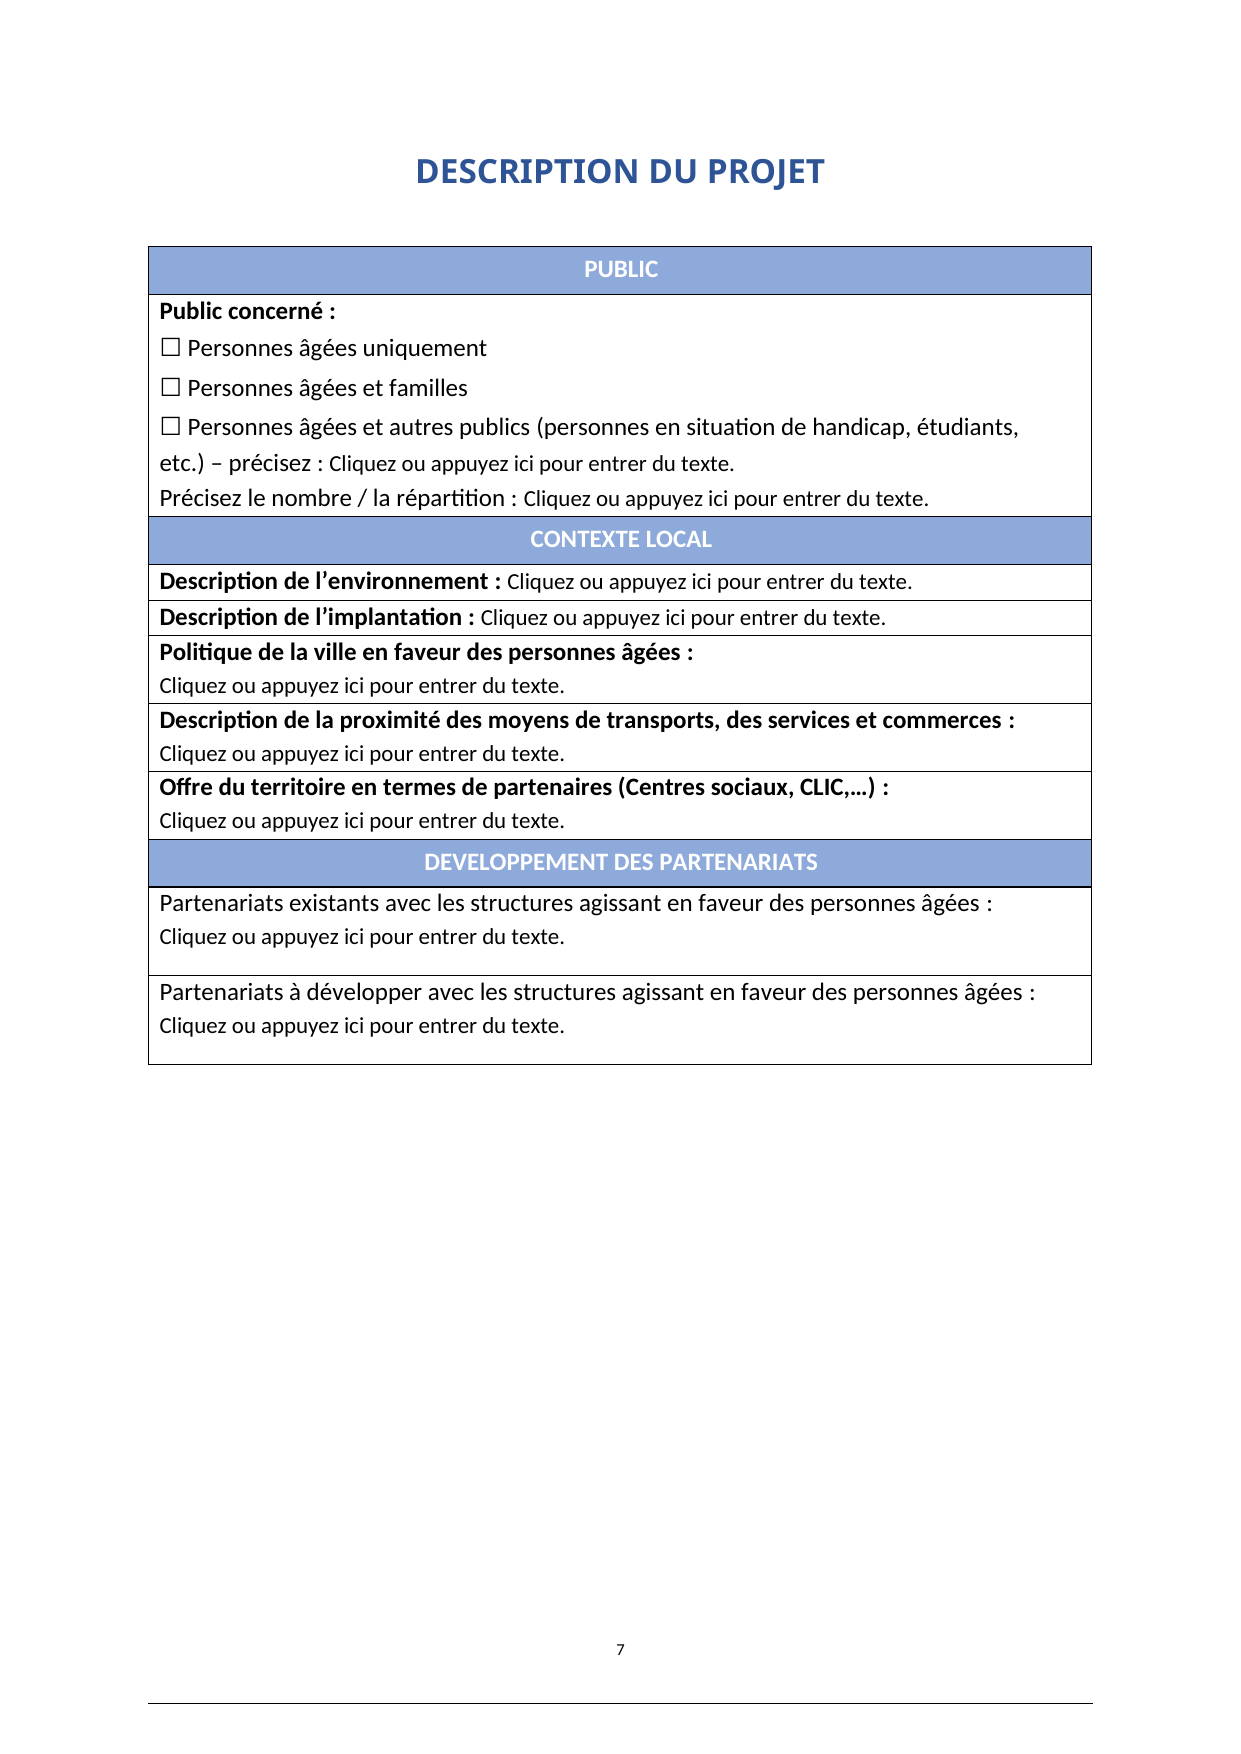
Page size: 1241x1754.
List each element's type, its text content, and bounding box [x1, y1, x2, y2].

table_cell Offre du territoire en termes de partenaires (Centres sociaux, CLIC,…) : [149, 772, 1091, 838]
table_cell Description de l’environnement : [149, 565, 1091, 599]
text DESCRIPTION DU PROJET [148, 148, 1093, 193]
table_cell Public concerné : Personnes âgées uniquement Personnes âgées et familles Personnes âgées et autres publics (personnes en situation de handicap, étudiants, etc.) – précisez : Précisez le nombre / la répartition : [149, 295, 1091, 516]
table_cell Description de la proximité des moyens de transports, des services et commerces : [149, 704, 1091, 771]
table_header PUBLIC [149, 247, 1091, 294]
table_cell Partenariats à développer avec les structures agissant en faveur des personnes âgées : [149, 976, 1091, 1064]
table_cell Partenariats existants avec les structures agissant en faveur des personnes âgées : [149, 888, 1091, 975]
table_cell CONTEXTE LOCAL [149, 517, 1091, 564]
table_cell DEVELOPPEMENT DES PARTENARIATS [149, 840, 1091, 886]
table_cell Description de l’implantation : [149, 601, 1091, 635]
table_cell Politique de la ville en faveur des personnes âgées : [149, 636, 1091, 703]
